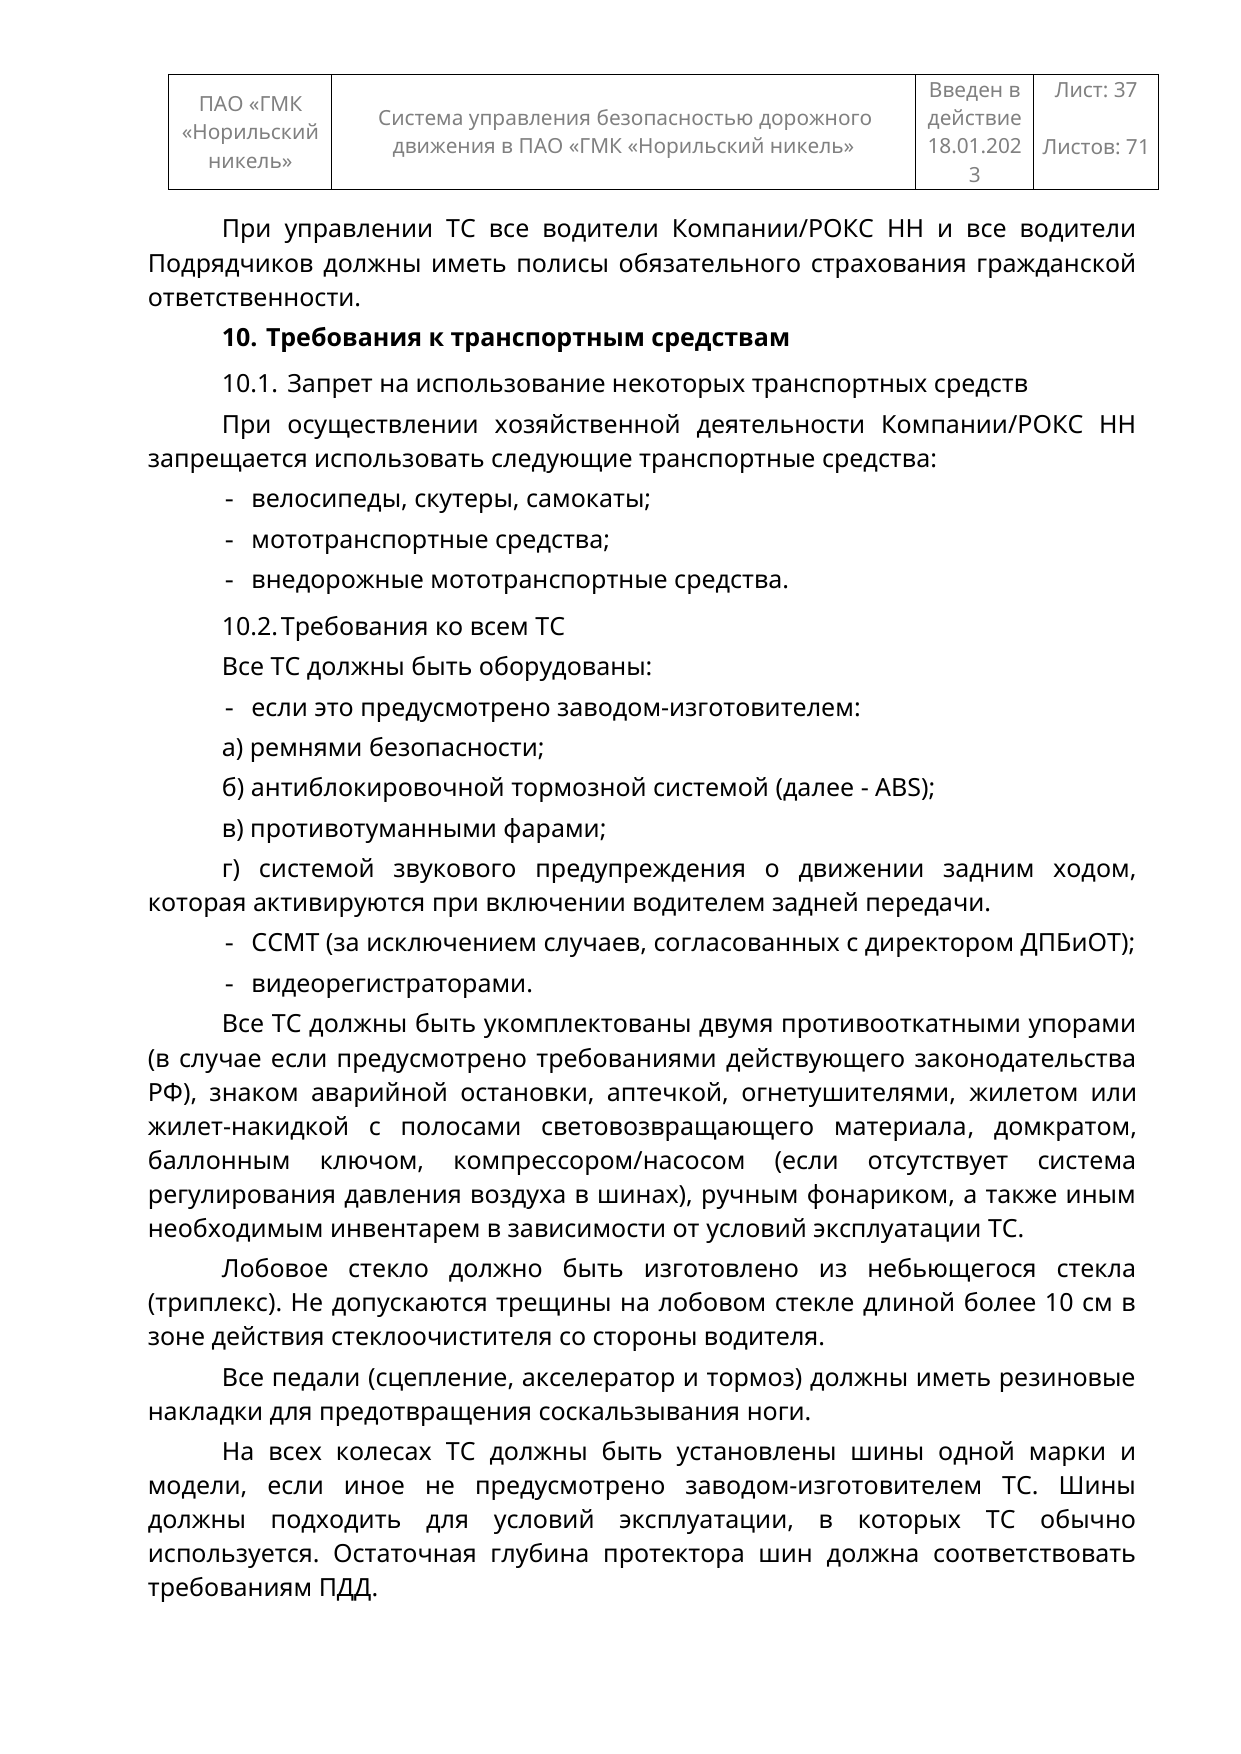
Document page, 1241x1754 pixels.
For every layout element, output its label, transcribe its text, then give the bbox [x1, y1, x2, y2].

text Все ТС должны быть оборудованы: [148, 649, 1137, 683]
list Запрет на использование некоторых транспортных средств [148, 366, 1137, 400]
list если это предусмотрено заводом-изготовителем: [148, 689, 1137, 723]
list а) ремнями безопасности; [148, 730, 1137, 764]
list ССМТ (за исключением случаев, согласованных с директором ДПБиОТ); [148, 925, 1137, 959]
text Все ТС должны быть укомплектованы двумя противооткатными упорами (в случае если предусмотрено требованиями действующего законодательства РФ), знаком аварийной остановки, аптечкой, огнетушителями, жилетом или жилет-накидкой с полосами световозвращающего материала, домкратом, баллонным ключом, компрессором/насосом (если отсутствует система регулирования давления воздуха в шинах), ручным фонариком, а также иным необходимым инвентарем в зависимости от условий эксплуатации ТС. [148, 1006, 1137, 1244]
text Лобовое стекло должно быть изготовлено из небьющегося стекла (триплекс). Не допускаются трещины на лобовом стекле длиной более 10 см в зоне действия стеклоочистителя со стороны водителя. [148, 1251, 1137, 1353]
list внедорожные мототранспортные средства. [148, 562, 1137, 596]
text На всех колесах ТС должны быть установлены шины одной марки и модели, если иное не предусмотрено заводом-изготовителем ТС. Шины должны подходить для условий эксплуатации, в которых ТС обычно используется. Остаточная глубина протектора шин должна соответствовать требованиям ПДД. [148, 1434, 1137, 1604]
text При управлении ТС все водители Компании/РОКС НН и все водители Подрядчиков должны иметь полисы обязательного страхования гражданской ответственности. [148, 211, 1137, 313]
list в) противотуманными фарами; [148, 810, 1137, 844]
list Требования ко всем ТС [148, 609, 1137, 643]
list г) системой звукового предупреждения о движении задним ходом, которая активируются при включении водителем задней передачи. [148, 851, 1137, 919]
list б) антиблокировочной тормозной системой (далее - ABS); [148, 770, 1137, 804]
text При осуществлении хозяйственной деятельности Компании/РОКС НН запрещается использовать следующие транспортные средства: [148, 406, 1137, 474]
text Все педали (сцепление, акселератор и тормоз) должны иметь резиновые накладки для предотвращения соскальзывания ноги. [148, 1359, 1137, 1427]
list велосипеды, скутеры, самокаты; [148, 481, 1137, 515]
subtitle Требования к транспортным средствам [148, 319, 1137, 354]
list видеорегистраторами. [148, 966, 1137, 1000]
list мототранспортные средства; [148, 521, 1137, 556]
